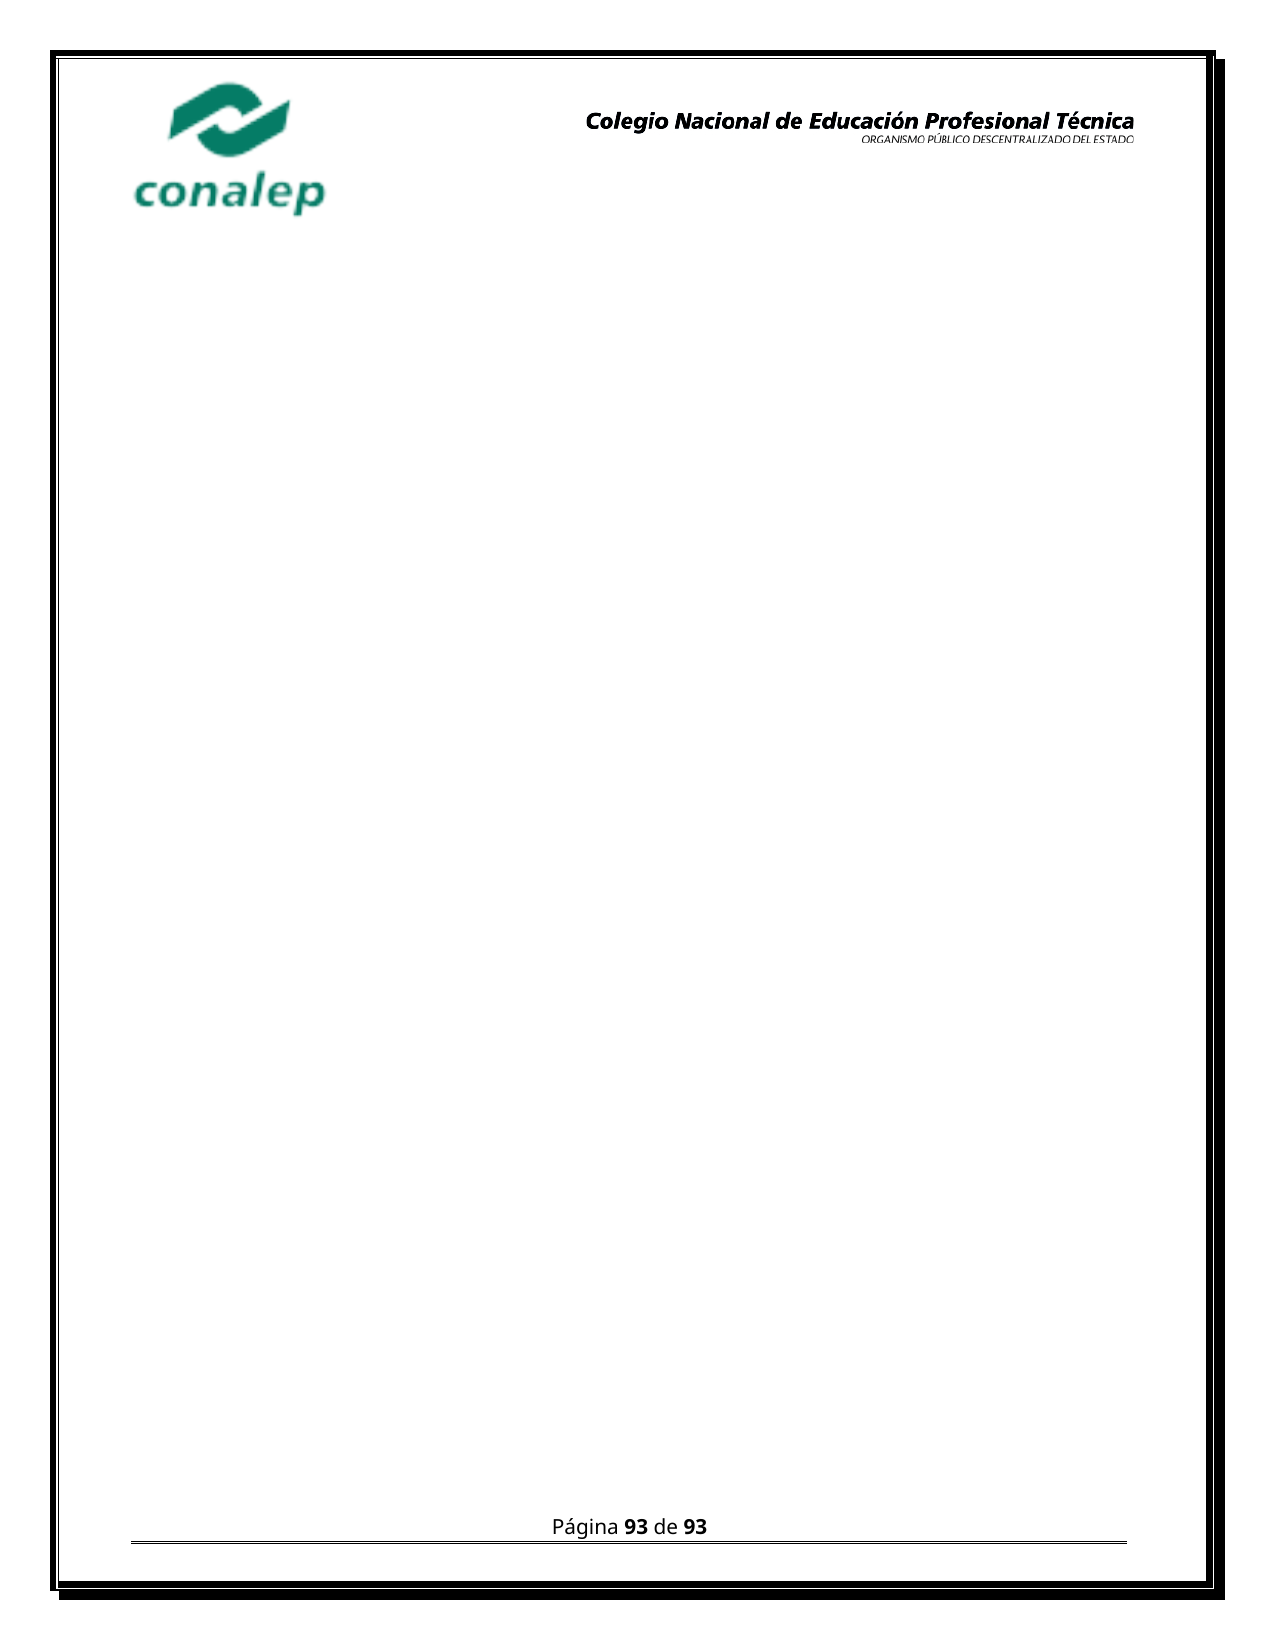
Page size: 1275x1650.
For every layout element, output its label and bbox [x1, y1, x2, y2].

picture [586, 111, 1134, 143]
